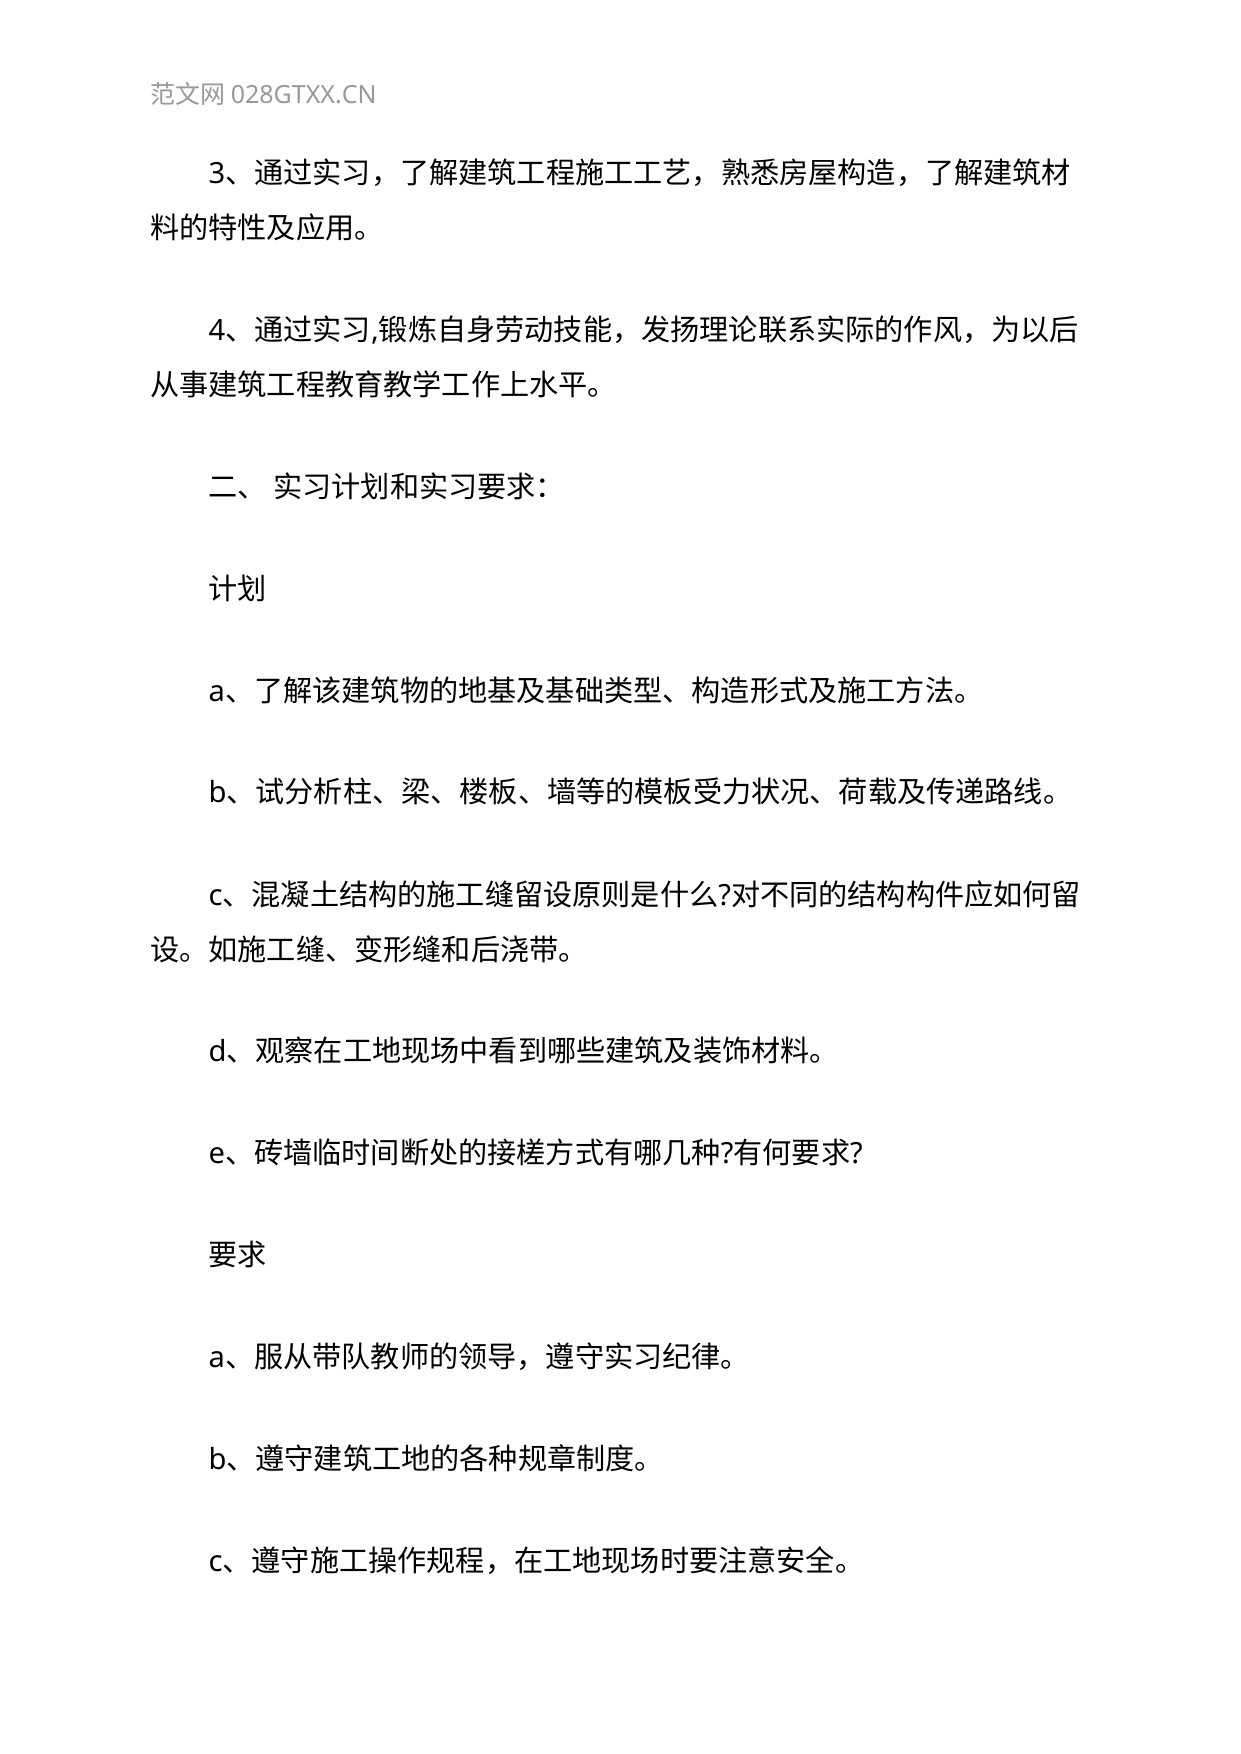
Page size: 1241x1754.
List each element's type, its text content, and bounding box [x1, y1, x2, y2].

text a、了解该建筑物的地基及基础类型、构造形式及施工方法。 [150, 667, 1090, 709]
text d、观察在工地现场中看到哪些建筑及装饰材料。 [150, 1028, 1090, 1070]
text c、混凝土结构的施工缝留设原则是什么?对不同的结构构件应如何留设。如施工缝、变形缝和后浇带。 [150, 871, 1090, 968]
text 二、 实习计划和实习要求： [150, 463, 1090, 506]
text 要求 [150, 1232, 1090, 1274]
text b、试分析柱、梁、楼板、墙等的模板受力状况、荷载及传递路线。 [150, 769, 1090, 811]
text a、服从带队教师的领导，遵守实习纪律。 [150, 1333, 1090, 1376]
text b、遵守建筑工地的各种规章制度。 [150, 1436, 1090, 1478]
text c、遵守施工操作规程，在工地现场时要注意安全。 [150, 1537, 1090, 1580]
text 计划 [150, 565, 1090, 608]
text 4、通过实习,锻炼自身劳动技能，发扬理论联系实际的作风，为以后从事建筑工程教育教学工作上水平。 [150, 307, 1090, 404]
text 3、通过实习，了解建筑工程施工工艺，熟悉房屋构造，了解建筑材料的特性及应用。 [150, 150, 1090, 247]
text e、砖墙临时间断处的接槎方式有哪几种?有何要求? [150, 1130, 1090, 1172]
